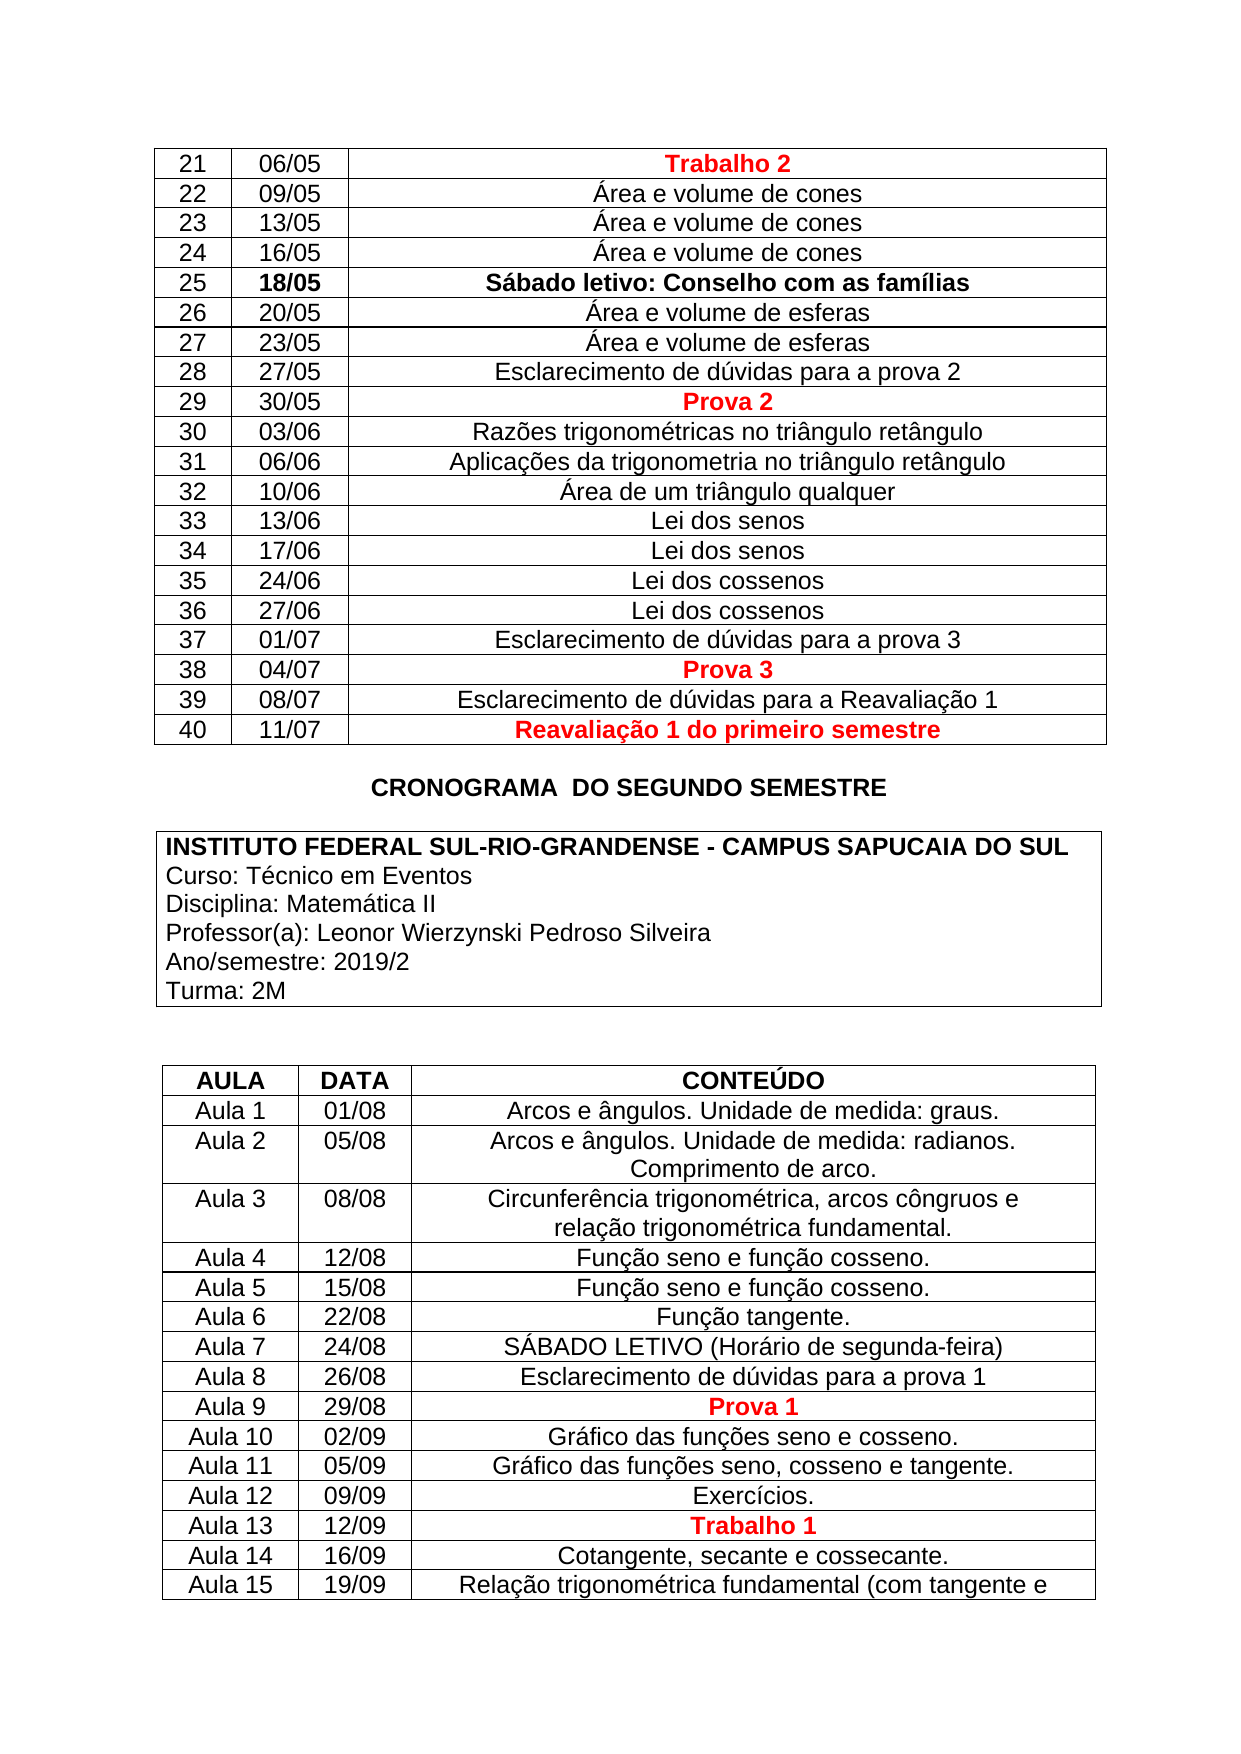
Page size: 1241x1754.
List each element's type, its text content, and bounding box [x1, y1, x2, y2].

table_cell Esclarecimento de dúvidas para a prova 2 [349, 357, 1106, 386]
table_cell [412, 1570, 1095, 1599]
subtitle Disciplina: Matemática II [165, 889, 1092, 918]
table_cell Lei dos cossenos [349, 566, 1106, 594]
table_cell Reavaliação 1 do primeiro semestre [349, 715, 1106, 743]
table_cell 24/08 [299, 1332, 411, 1361]
table_cell 06/05 [232, 149, 348, 177]
table_cell 13/06 [232, 506, 348, 535]
table_cell 04/07 [232, 655, 348, 684]
table_cell Aula 4 [163, 1243, 298, 1271]
table_cell Aula 10 [163, 1421, 298, 1450]
table_cell 20/05 [232, 298, 348, 326]
table_cell Aula 2 [163, 1126, 298, 1183]
table_cell 27/06 [232, 596, 348, 624]
table_cell 26 [155, 298, 231, 326]
table_cell Aula 1 [163, 1096, 298, 1124]
table_cell 17/06 [232, 536, 348, 565]
table_cell 12/09 [299, 1511, 411, 1539]
table_cell Aula 8 [163, 1362, 298, 1391]
text CRONOGRAMA DO SEGUNDO SEMESTRE [165, 773, 1092, 802]
table_cell Arcos e ângulos. Unidade de medida: graus. [412, 1096, 1095, 1124]
table_cell 12/08 [299, 1243, 411, 1271]
table_cell 06/06 [232, 447, 348, 475]
table_cell Exercícios. [412, 1481, 1095, 1510]
table_cell 36 [155, 596, 231, 624]
table_cell 08/08 [299, 1184, 411, 1242]
table_cell 01/08 [299, 1096, 411, 1124]
table_cell Lei dos senos [349, 506, 1106, 535]
table_cell Aula 14 [163, 1541, 298, 1569]
table_cell 33 [155, 506, 231, 535]
table_cell Gráfico das funções seno, cosseno e tangente. [412, 1451, 1095, 1480]
table_cell 32 [155, 476, 231, 505]
table_cell 30/05 [232, 387, 348, 416]
table_cell 09/09 [299, 1481, 411, 1510]
subtitle Turma: 2M [157, 974, 1101, 1006]
table_cell Trabalho 2 [349, 149, 1106, 177]
table_cell 09/05 [232, 179, 348, 207]
table_cell Área e volume de esferas [349, 298, 1106, 326]
table_cell 24/06 [232, 566, 348, 594]
table_cell Prova 3 [349, 655, 1106, 684]
table_cell Aula 3 [163, 1184, 298, 1242]
table_cell 24 [155, 238, 231, 267]
table_cell 40 [155, 715, 231, 743]
table_cell Área e volume de cones [349, 208, 1106, 237]
table_cell 31 [155, 447, 231, 475]
table_cell Função seno e função cosseno. [412, 1243, 1095, 1271]
table_cell 19/09 [299, 1570, 411, 1599]
table_cell 22/08 [299, 1302, 411, 1331]
table_cell Prova 1 [412, 1392, 1095, 1420]
table_cell 15/08 [299, 1273, 411, 1301]
table_cell Aula 7 [163, 1332, 298, 1361]
table_cell 35 [155, 566, 231, 594]
table_cell 21 [155, 149, 231, 177]
table_cell Aplicações da trigonometria no triângulo retângulo [349, 447, 1106, 475]
table_cell Gráfico das funções seno e cosseno. [412, 1421, 1095, 1450]
table_cell 23/05 [232, 328, 348, 356]
table_cell 13/05 [232, 208, 348, 237]
table_cell Função seno e função cosseno. [412, 1273, 1095, 1301]
table_header CONTEÚDO [412, 1066, 1095, 1095]
table_cell 39 [155, 685, 231, 714]
table_cell 10/06 [232, 476, 348, 505]
table_cell SÁBADO LETIVO (Horário de segunda-feira) [412, 1332, 1095, 1361]
table_cell 30 [155, 417, 231, 446]
table_cell 16/05 [232, 238, 348, 267]
table_cell Função tangente. [412, 1302, 1095, 1331]
table_cell Área de um triângulo qualquer [349, 476, 1106, 505]
table_cell 28 [155, 357, 231, 386]
table_cell Esclarecimento de dúvidas para a prova 1 [412, 1362, 1095, 1391]
table_cell Prova 2 [349, 387, 1106, 416]
table_cell 08/07 [232, 685, 348, 714]
table_cell 23 [155, 208, 231, 237]
table_header AULA [163, 1066, 298, 1095]
table_cell Aula 15 [163, 1570, 298, 1599]
table_cell Área e volume de cones [349, 238, 1106, 267]
table_cell Cotangente, secante e cossecante. [412, 1541, 1095, 1569]
table_cell 02/09 [299, 1421, 411, 1450]
table_cell 18/05 [232, 268, 348, 297]
table_cell Esclarecimento de dúvidas para a Reavaliação 1 [349, 685, 1106, 714]
table_cell Esclarecimento de dúvidas para a prova 3 [349, 625, 1106, 654]
table_cell 03/06 [232, 417, 348, 446]
text Curso: Técnico em Eventos [165, 861, 1092, 889]
table_cell Aula 11 [163, 1451, 298, 1480]
table_cell 05/09 [299, 1451, 411, 1480]
table_cell 37 [155, 625, 231, 654]
subtitle Professor(a): Leonor Wierzynski Pedroso Silveira [165, 918, 1092, 947]
table_cell 27 [155, 328, 231, 356]
table_cell 11/07 [232, 715, 348, 743]
table_cell Razões trigonométricas no triângulo retângulo [349, 417, 1106, 446]
table_cell 38 [155, 655, 231, 684]
table_cell 26/08 [299, 1362, 411, 1391]
table_cell Circunferência trigonométrica, arcos côngruos e relação trigonométrica fundamental. [412, 1184, 1095, 1242]
table_cell 29/08 [299, 1392, 411, 1420]
table_cell 29 [155, 387, 231, 416]
table_cell 22 [155, 179, 231, 207]
table_cell 05/08 [299, 1126, 411, 1183]
table_cell Aula 9 [163, 1392, 298, 1420]
table_header DATA [299, 1066, 411, 1095]
table_cell Aula 5 [163, 1273, 298, 1301]
table_cell 16/09 [299, 1541, 411, 1569]
table_cell Aula 6 [163, 1302, 298, 1331]
table_cell Aula 13 [163, 1511, 298, 1539]
table_cell Área e volume de esferas [349, 328, 1106, 356]
table_cell Aula 12 [163, 1481, 298, 1510]
subtitle Ano/semestre: 2019/2 [165, 947, 1092, 974]
table_cell 01/07 [232, 625, 348, 654]
table_cell Lei dos cossenos [349, 596, 1106, 624]
table_cell 25 [155, 268, 231, 297]
table_cell Trabalho 1 [412, 1511, 1095, 1539]
table_cell 34 [155, 536, 231, 565]
text INSTITUTO FEDERAL SUL-RIO-GRANDENSE - CAMPUS SAPUCAIA DO SUL [157, 832, 1101, 861]
table_cell Sábado letivo: Conselho com as famílias [349, 268, 1106, 297]
table_cell 27/05 [232, 357, 348, 386]
table_cell Área e volume de cones [349, 179, 1106, 207]
table_cell Arcos e ângulos. Unidade de medida: radianos. Comprimento de arco. [412, 1126, 1095, 1183]
table_cell Lei dos senos [349, 536, 1106, 565]
